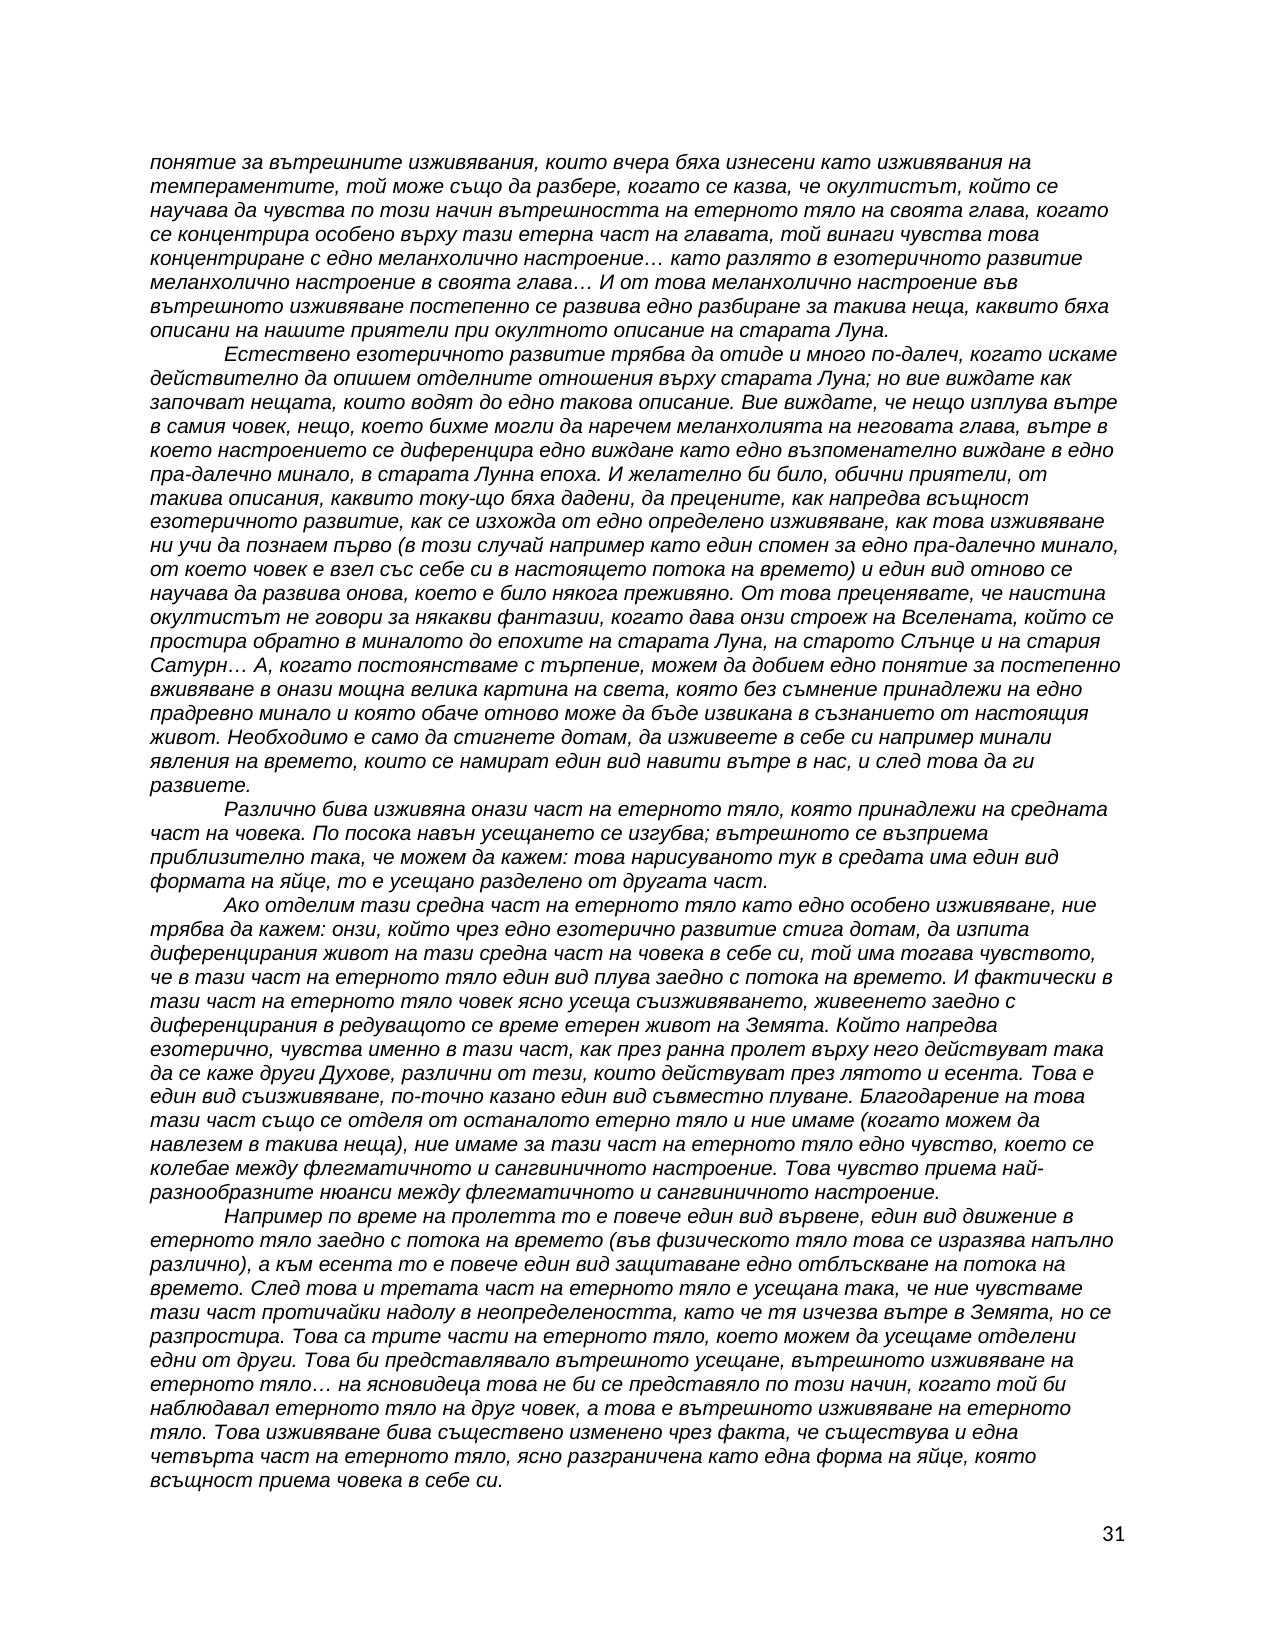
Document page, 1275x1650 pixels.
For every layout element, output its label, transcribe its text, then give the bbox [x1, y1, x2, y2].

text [150, 150, 1125, 342]
text Различно бива изживяна онази част на етерното тяло, която принадлежи на средната част на човека. По посока навън усещането се изгубва; вътрешното се възприема приблизително така, че можем да кажем: това нарисуваното тук в средата има един вид формата на яйце, то е усещано разделено от другата част. [150, 797, 1125, 893]
text Естествено езотеричното развитие трябва да отиде и много по-далеч, когато искаме действително да опишем отделните отношения върху старата Луна; но вие виждате как започват нещата, които водят до едно такова описание. Вие виждате, че нещо изплува вътре в самия човек, нещо, което бихме могли да наречем меланхолията на неговата глава, вътре в което настроението се диференцира едно виждане като едно възпоменателно виждане в едно пра-далечно минало, в старата Лунна епоха. И желателно би било, обични приятели, от такива описания, каквито току-що бяха дадени, да прецените, как напредва всъщност езотеричното развитие, как се изхожда от едно определено изживяване, как това изживяване ни учи да познаем първо (в този случай например като един спомен за едно пра-далечно минало, от което човек е взел със себе си в настоящето потока на времето) и един вид отново се научава да развива онова, което е било някога преживяно. От това преценявате, че наистина окултистът не говори за някакви фантазии, когато дава онзи строеж на Вселената, който се простира обратно в миналото до епохите на старата Луна, на старото Слънце и на стария Сатурн… А, когато постоянстваме с търпение, можем да добием едно понятие за постепенно вживяване в онази мощна велика картина на света, която без съмнение принадлежи на едно прадревно минало и която обаче отново може да бъде извикана в съзнанието от настоящия живот. Необходимо е само да стигнете дотам, да изживеете в себе си например минали явления на времето, които се намират един вид навити вътре в нас, и след това да ги развиете. [150, 342, 1125, 797]
text Ако отделим тази средна част на етерното тяло като едно особено изживяване, ние трябва да кажем: онзи, който чрез едно езотерично развитие стига дотам, да изпита диференцирания живот на тази средна част на човека в себе си, той има тогава чувството, че в тази част на етерното тяло един вид плува заедно с потока на времето. И фактически в тази част на етерното тяло човек ясно усеща съизживяването, живеенето заедно с диференцирания в редуващото се време етерен живот на Земята. Който напредва езотерично, чувства именно в тази част, как през ранна пролет върху него действуват така да се каже други Духове, различни от тези, които действуват през лятото и есента. Това е един вид съизживяване, по-точно казано един вид съвместно плуване. Благодарение на това тази част също се отделя от останалото етерно тяло и ние имаме (когато можем да навлезем в такива неща), ние имаме за тази част на етерното тяло едно чувство, което се колебае между флегматичното и сангвиничното настроение. Това чувство приема най-разнообразните нюанси между флегматичното и сангвиничното настроение. [150, 893, 1125, 1204]
text Например по време на пролетта то е повече един вид вървене, един вид движение в етерното тяло заедно с потока на времето (във физическото тяло това се изразява напълно различно), а към есента то е повече един вид защитаване едно отблъскване на потока на времето. След това и третата част на етерното тяло е усещана така, че ние чувстваме тази част протичайки надолу в неопределеността, като че тя изчезва вътре в Земята, но се разпростира. Това са трите части на етерното тяло, което можем да усещаме отделени едни от други. Това би представлявало вътрешното усещане, вътрешното изживяване на етерното тяло… на ясновидеца това не би се представяло по този начин, когато той би наблюдавал етерното тяло на друг човек, а това е вътрешното изживяване на етерното тяло. Това изживяване бива съществено изменено чрез факта, че съществува и една четвърта част на етерното тяло, ясно разграничена като една форма на яйце, която всъщност приема човека в себе си. [150, 1204, 1125, 1492]
